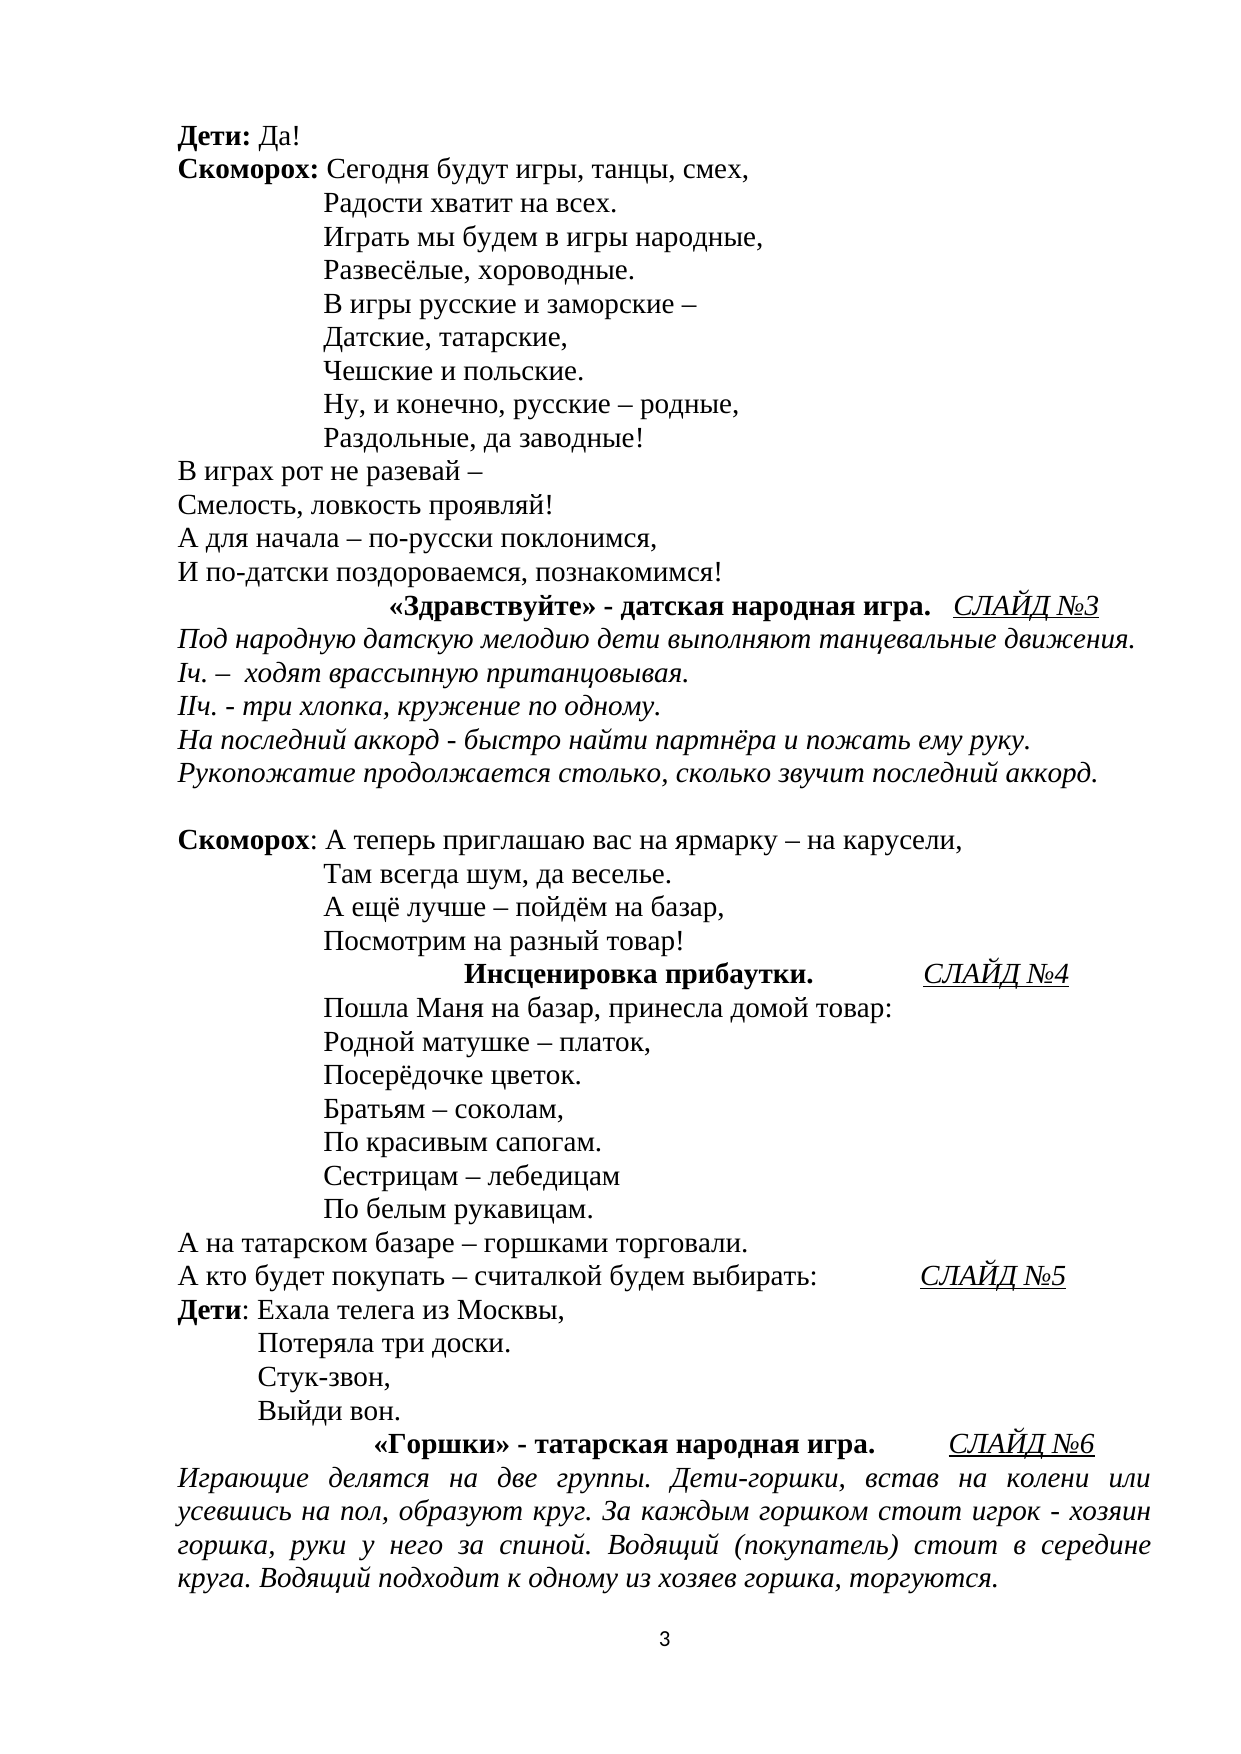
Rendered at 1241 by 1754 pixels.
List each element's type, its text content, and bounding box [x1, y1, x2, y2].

text Посерёдочке цветок. [177, 1057, 1152, 1091]
text А для начала – по-русски поклонимся, [177, 521, 1152, 554]
text «Горшки» - татарская народная игра. СЛАЙД №6 [177, 1426, 1152, 1460]
text «Здравствуйте» - датская народная игра. СЛАЙД №3 [177, 588, 1152, 621]
text Смелость, ловкость проявляй! [177, 487, 1152, 521]
text Ну, и конечно, русские – родные, [177, 386, 1152, 420]
text Выйди вон. [177, 1393, 1152, 1426]
text Развесёлые, хороводные. [177, 252, 1152, 286]
text А на татарском базаре – горшками торговали. [177, 1225, 1152, 1258]
text Датские, татарские, [177, 319, 1152, 353]
text Рукопожатие продолжается столько, сколько звучит последний аккорд. [177, 755, 1152, 789]
text Дети: Да! [177, 118, 1152, 152]
text Пошла Маня на базар, принесла домой товар: [177, 990, 1152, 1024]
text Играющие делятся на две группы. Дети-горшки, встав на колени или усевшись на пол, образуют круг. За каждым горшком стоит игрок - хозяин горшка, руки у него за спиной. Водящий (покупатель) стоит в середине круга. Водящий подходит к одному из хозяев горшка, торгуются. [177, 1460, 1152, 1594]
text Инсценировка прибаутки. СЛАЙД №4 [177, 957, 1152, 990]
text Радости хватит на всех. [177, 185, 1152, 219]
text В играх рот не разевай – [177, 453, 1152, 487]
text Iч. – ходят врассыпную пританцовывая. [177, 655, 1152, 688]
text Играть мы будем в игры народные, [177, 219, 1152, 252]
text Братьям – соколам, [177, 1091, 1152, 1124]
text IIч. - три хлопка, кружение по одному. [177, 688, 1152, 722]
text А ещё лучше – пойдём на базар, [177, 889, 1152, 923]
text Скоморох: Сегодня будут игры, танцы, смех, [177, 152, 1152, 185]
text Скоморох: А теперь приглашаю вас на ярмарку – на карусели, [177, 822, 1152, 856]
text На последний аккорд - быстро найти партнёра и пожать ему руку. [177, 722, 1152, 755]
text Раздольные, да заводные! [177, 420, 1152, 453]
text Родной матушке – платок, [177, 1024, 1152, 1057]
text Посмотрим на разный товар! [177, 923, 1152, 957]
text И по-датски поздороваемся, познакомимся! [177, 554, 1152, 588]
text Чешские и польские. [177, 353, 1152, 386]
text По красивым сапогам. [177, 1124, 1152, 1158]
text А кто будет покупать – считалкой будем выбирать: СЛАЙД №5 [177, 1258, 1152, 1292]
text Под народную датскую мелодию дети выполняют танцевальные движения. [177, 621, 1152, 655]
text Сестрицам – лебедицам [177, 1158, 1152, 1191]
text По белым рукавицам. [177, 1191, 1152, 1225]
text Там всегда шум, да веселье. [177, 856, 1152, 889]
text Потеряла три доски. [177, 1326, 1152, 1359]
text В игры русские и заморские – [177, 286, 1152, 319]
text Дети: Ехала телега из Москвы, [177, 1292, 1152, 1326]
text Стук-звон, [177, 1359, 1152, 1393]
